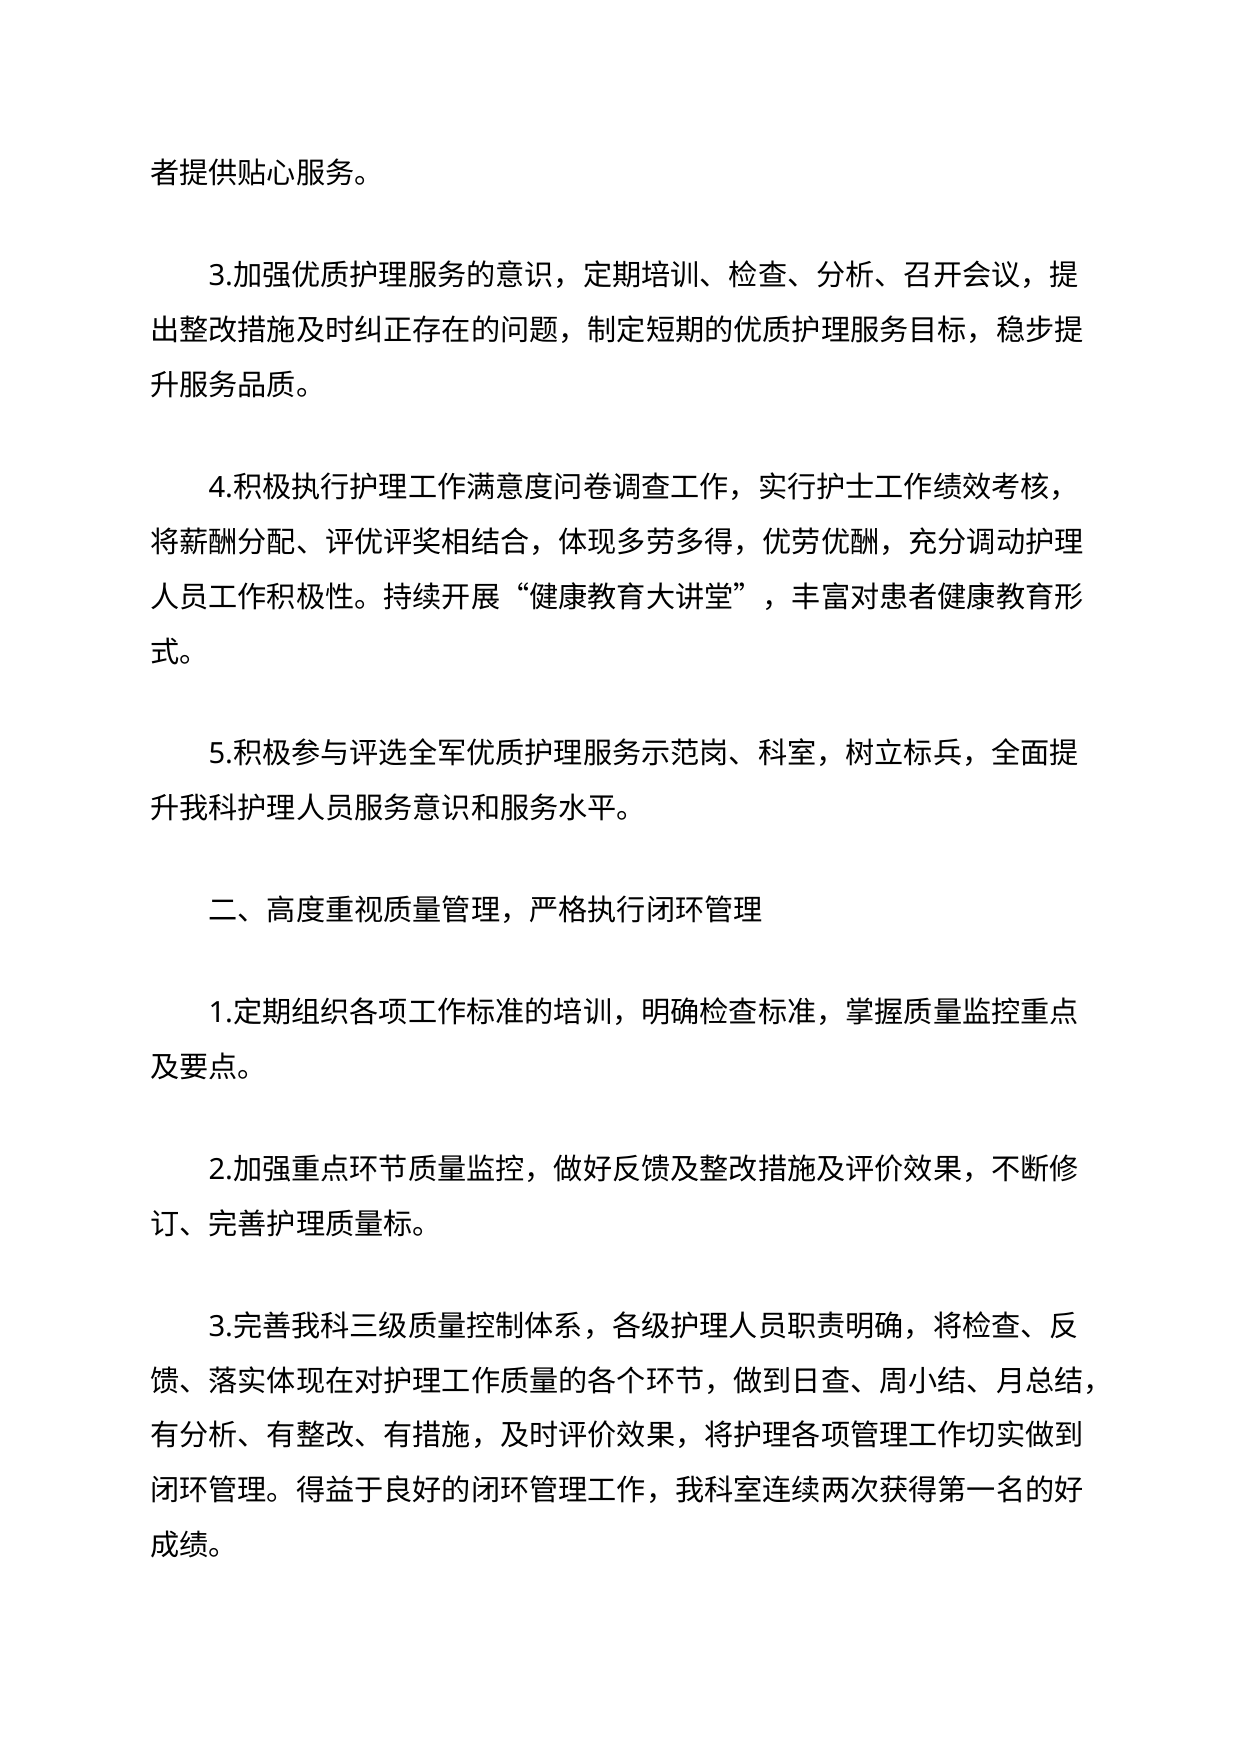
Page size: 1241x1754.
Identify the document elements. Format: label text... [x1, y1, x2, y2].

text 3.加强优质护理服务的意识，定期培训、检查、分析、召开会议，提出整改措施及时纠正存在的问题，制定短期的优质护理服务目标，稳步提升服务品质。 [150, 252, 1090, 404]
text 2.加强重点环节质量监控，做好反馈及整改措施及评价效果，不断修订、完善护理质量标。 [150, 1145, 1090, 1243]
text 5.积极参与评选全军优质护理服务示范岗、科室，树立标兵，全面提升我科护理人员服务意识和服务水平。 [150, 730, 1090, 827]
text 1.定期组织各项工作标准的培训，明确检查标准，掌握质量监控重点及要点。 [150, 988, 1090, 1086]
text 二、高度重视质量管理，严格执行闭环管理 [150, 887, 1090, 929]
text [150, 150, 1090, 192]
text 3.完善我科三级质量控制体系，各级护理人员职责明确，将检查、反馈、落实体现在对护理工作质量的各个环节，做到日查、周小结、月总结，有分析、有整改、有措施，及时评价效果，将护理各项管理工作切实做到闭环管理。得益于良好的闭环管理工作，我科室连续两次获得第一名的好成绩。 [150, 1302, 1090, 1564]
text 4.积极执行护理工作满意度问卷调查工作，实行护士工作绩效考核，将薪酬分配、评优评奖相结合，体现多劳多得，优劳优酬，充分调动护理人员工作积极性。持续开展“健康教育大讲堂”，丰富对患者健康教育形式。 [150, 463, 1090, 671]
